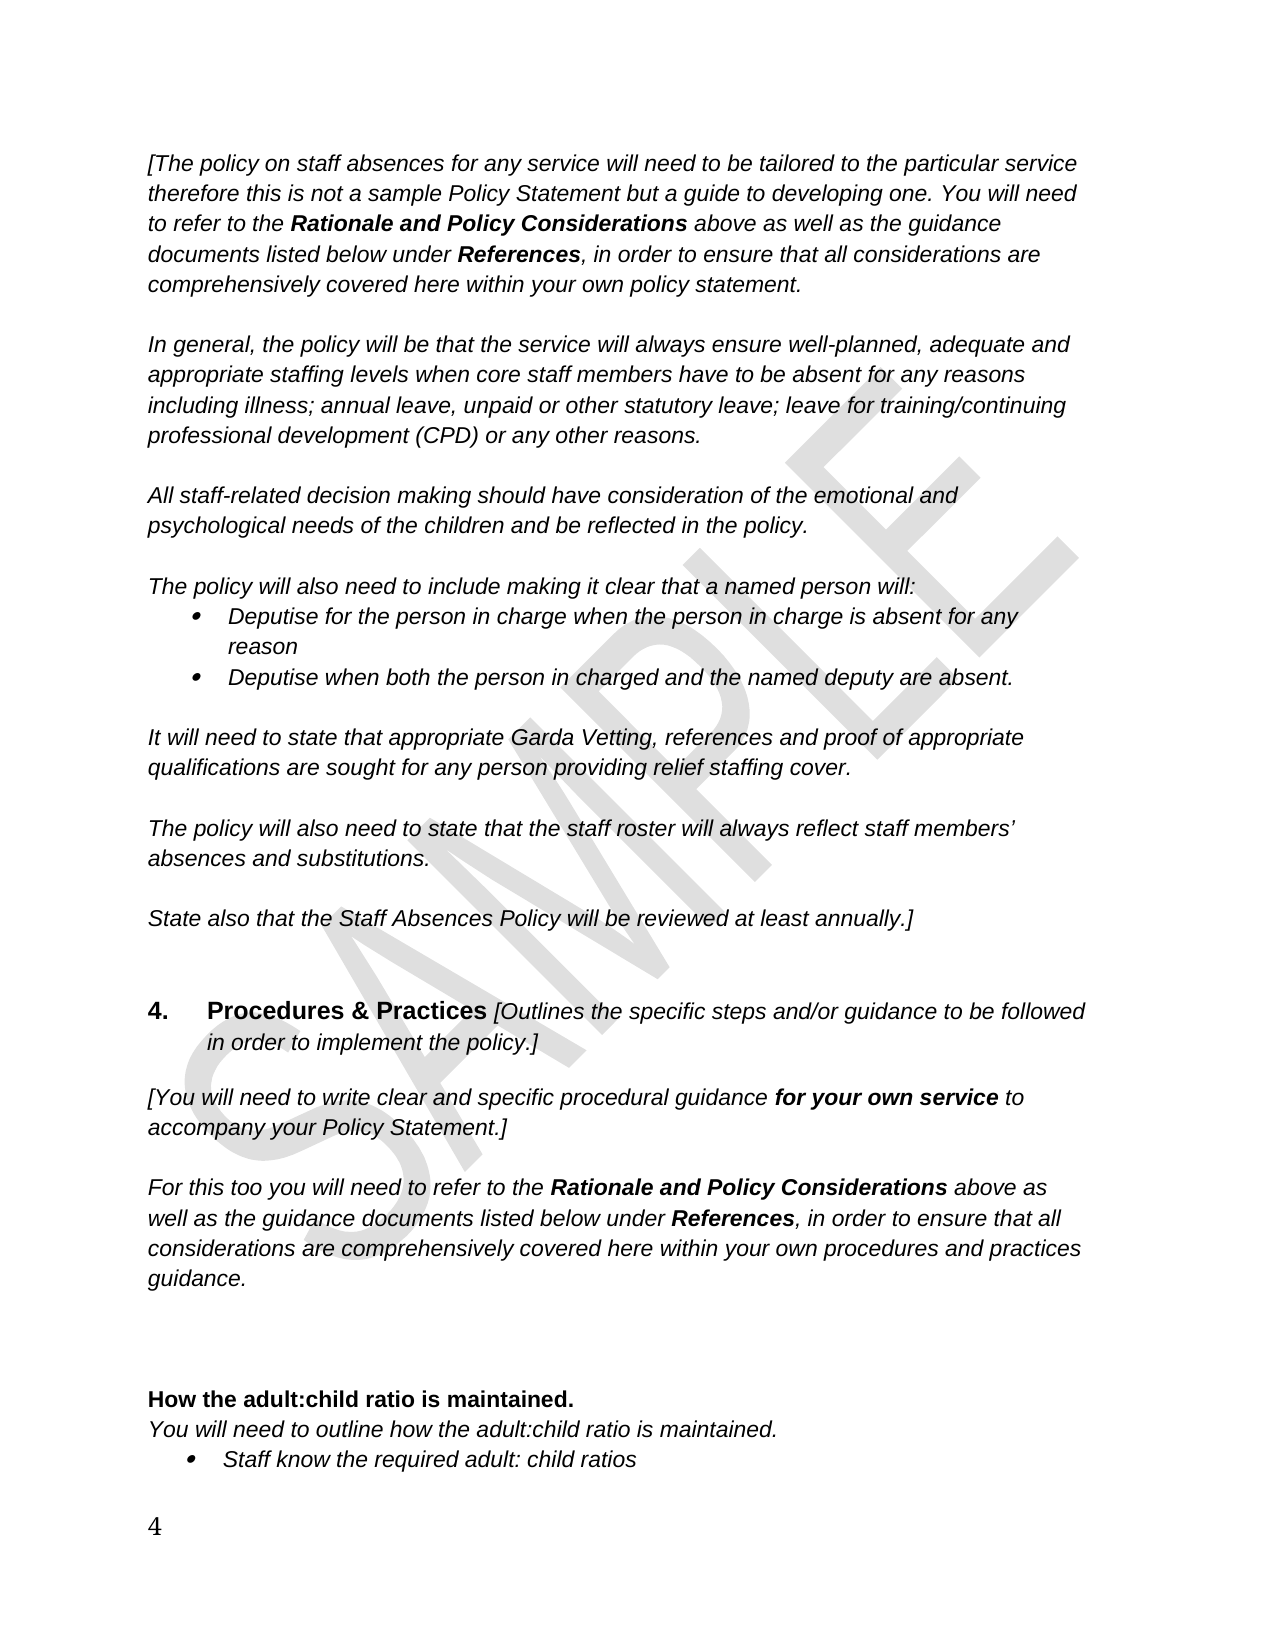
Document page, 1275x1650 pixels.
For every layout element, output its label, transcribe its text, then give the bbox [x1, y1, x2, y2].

text You will need to outline how the adult:child ratio is maintained. [148, 1416, 1087, 1442]
list Deputise when both the person in charged and the named deputy are absent. [190, 663, 1087, 690]
text It will need to state that appropriate Garda Vetting, references and proof of appropriate qualifications are sought for any person providing relief staffing cover. [148, 724, 1087, 781]
text State also that the Staff Absences Policy will be reviewed at least annually.] [148, 905, 1087, 932]
list Deputise for the person in charge when the person in charge is absent for any reason [190, 603, 1087, 660]
text [You will need to write clear and specific procedural guidance for your own service to accompany your Policy Statement.] [148, 1084, 1087, 1140]
text [The policy on staff absences for any service will need to be tailored to the particular service therefore this is not a sample Policy Statement but a guide to developing one. You will need to refer to the Rationale and Policy Considerations above as well as the guidance documents listed below under References, in order to ensure that all considerations are comprehensively covered here within your own policy statement. [148, 150, 1087, 297]
text All staff-related decision making should have consideration of the emotional and psychological needs of the children and be reflected in the policy. [148, 482, 1087, 539]
text In general, the policy will be that the service will always ensure well-planned, adequate and appropriate staffing levels when core staff members have to be absent for any reasons including illness; annual leave, unpaid or other statutory leave; leave for training/continuing professional development (CPD) or any other reasons. [148, 331, 1087, 448]
text How the adult:child ratio is maintained. [148, 1386, 1087, 1412]
text The policy will also need to include making it clear that a named person will: [148, 573, 1087, 599]
text For this too you will need to refer to the Rationale and Policy Considerations above as well as the guidance documents listed below under References, in order to ensure that all considerations are comprehensively covered here within your own procedures and practices guidance. [148, 1174, 1087, 1291]
text The policy will also need to state that the staff roster will always reflect staff members’ absences and substitutions. [148, 814, 1087, 871]
text 4. Procedures & Practices [Outlines the specific steps and/or guidance to be followed in order to implement the policy.] [148, 996, 1087, 1055]
list Staff know the required adult: child ratios [185, 1446, 1087, 1472]
